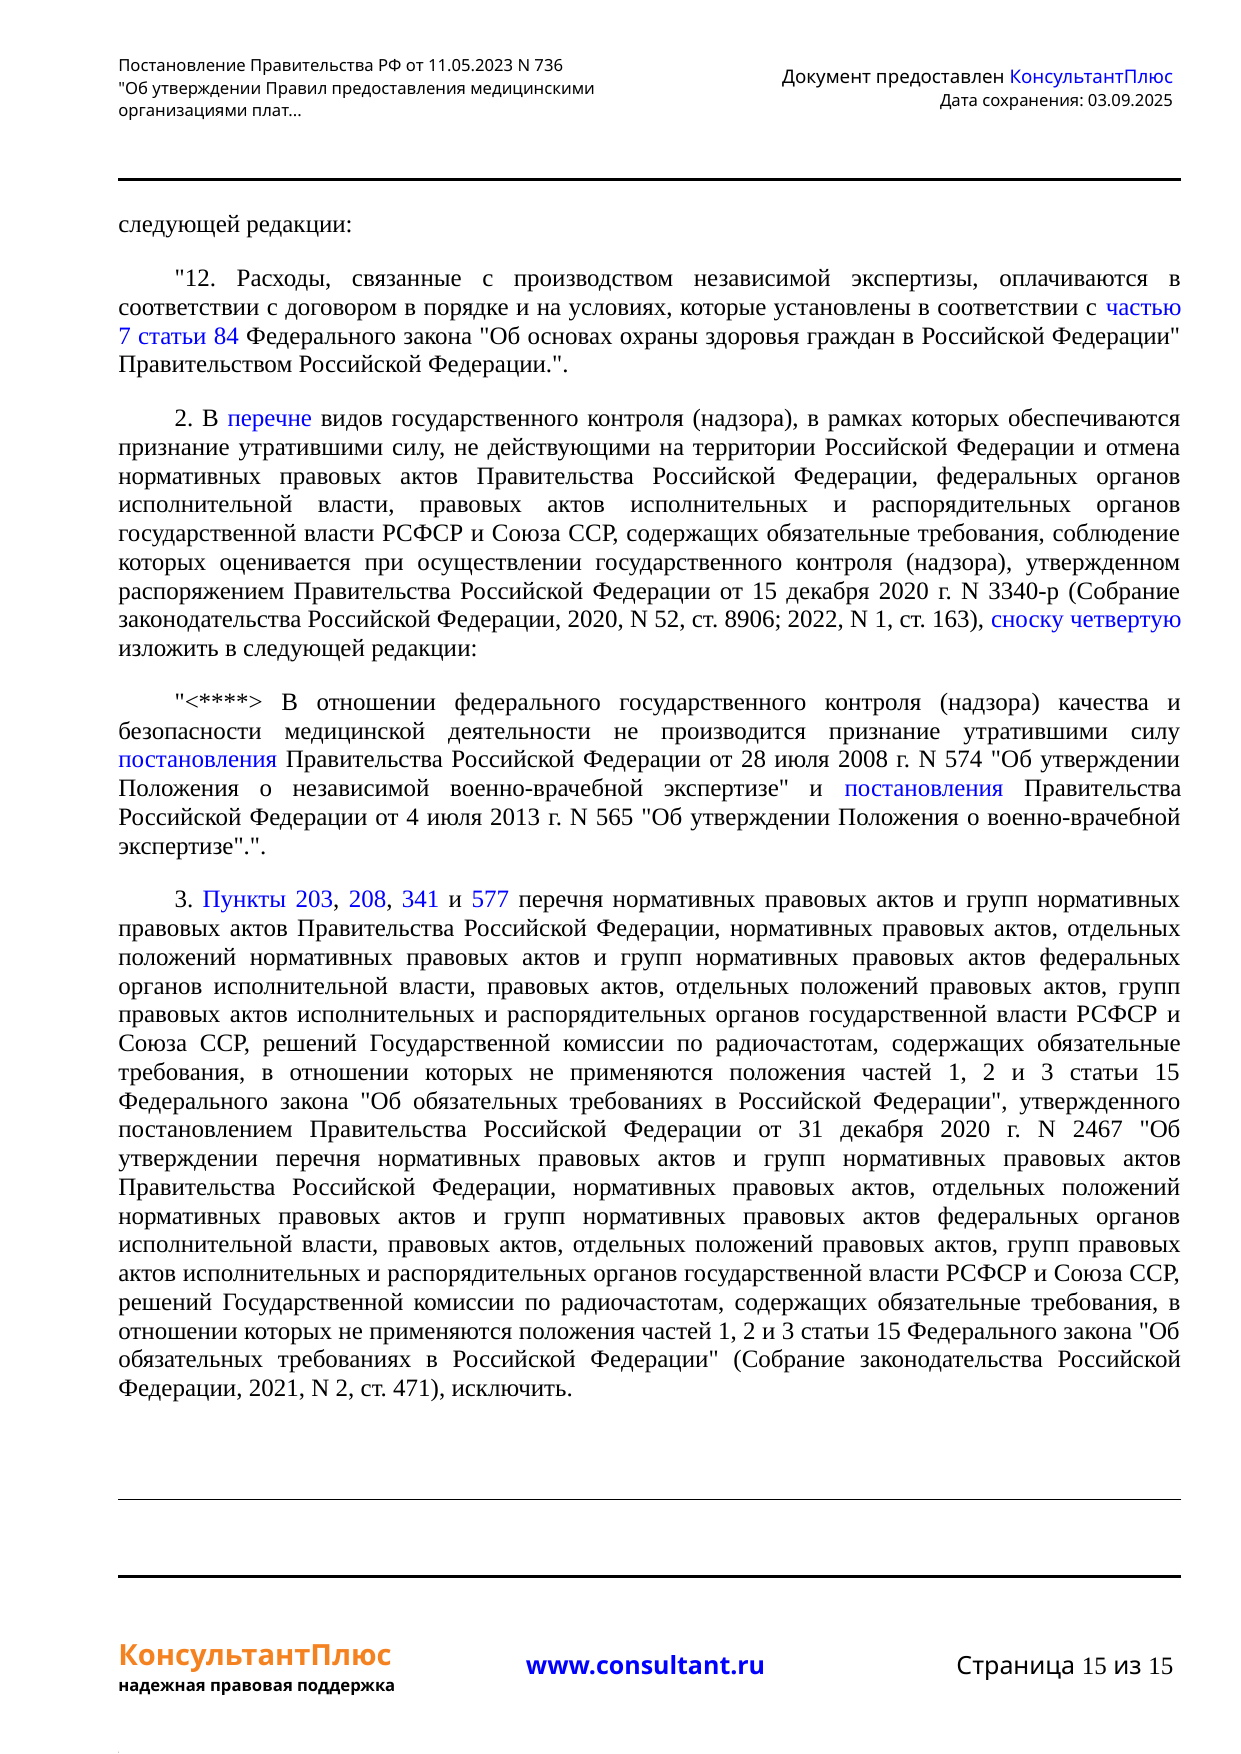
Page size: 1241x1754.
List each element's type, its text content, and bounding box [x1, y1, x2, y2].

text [118, 209, 1181, 238]
text 3. Пункты 203, 208, 341 и 577 перечня нормативных правовых актов и групп нормативных правовых актов Правительства Российской Федерации, нормативных правовых актов, отдельных положений нормативных правовых актов и групп нормативных правовых актов федеральных органов исполнительной власти, правовых актов, отдельных положений правовых актов, групп правовых актов исполнительных и распорядительных органов государственной власти РСФСР и Союза ССР, решений Государственной комиссии по радиочастотам, содержащих обязательные требования, в отношении которых не применяются положения частей 1, 2 и 3 статьи 15 Федерального закона "Об обязательных требованиях в Российской Федерации", утвержденного постановлением Правительства Российской Федерации от 31 декабря 2020 г. N 2467 "Об утверждении перечня нормативных правовых актов и групп нормативных правовых актов Правительства Российской Федерации, нормативных правовых актов, отдельных положений нормативных правовых актов и групп нормативных правовых актов федеральных органов исполнительной власти, правовых актов, отдельных положений правовых актов, групп правовых актов исполнительных и распорядительных органов государственной власти РСФСР и Союза ССР, решений Государственной комиссии по радиочастотам, содержащих обязательные требования, в отношении которых не применяются положения частей 1, 2 и 3 статьи 15 Федерального закона "Об обязательных требованиях в Российской Федерации" (Собрание законодательства Российской Федерации, 2021, N 2, ст. 471), исключить. [118, 884, 1181, 1402]
text "12. Расходы, связанные с производством независимой экспертизы, оплачиваются в соответствии с договором в порядке и на условиях, которые установлены в соответствии с частью 7 статьи 84 Федерального закона "Об основах охраны здоровья граждан в Российской Федерации" Правительством Российской Федерации.". [118, 263, 1181, 378]
text "<****> В отношении федерального государственного контроля (надзора) качества и безопасности медицинской деятельности не производится признание утратившими силу постановления Правительства Российской Федерации от 28 июля 2008 г. N 574 "Об утверждении Положения о независимой военно-врачебной экспертизе" и постановления Правительства Российской Федерации от 4 июля 2013 г. N 565 "Об утверждении Положения о военно-врачебной экспертизе".". [118, 687, 1181, 859]
text 2. В перечне видов государственного контроля (надзора), в рамках которых обеспечиваются признание утратившими силу, не действующими на территории Российской Федерации и отмена нормативных правовых актов Правительства Российской Федерации, федеральных органов исполнительной власти, правовых актов исполнительных и распорядительных органов государственной власти РСФСР и Союза ССР, содержащих обязательные требования, соблюдение которых оценивается при осуществлении государственного контроля (надзора), утвержденном распоряжением Правительства Российской Федерации от 15 декабря 2020 г. N 3340-р (Собрание законодательства Российской Федерации, 2020, N 52, ст. 8906; 2022, N 1, ст. 163), сноску четвертую изложить в следующей редакции: [118, 403, 1181, 662]
